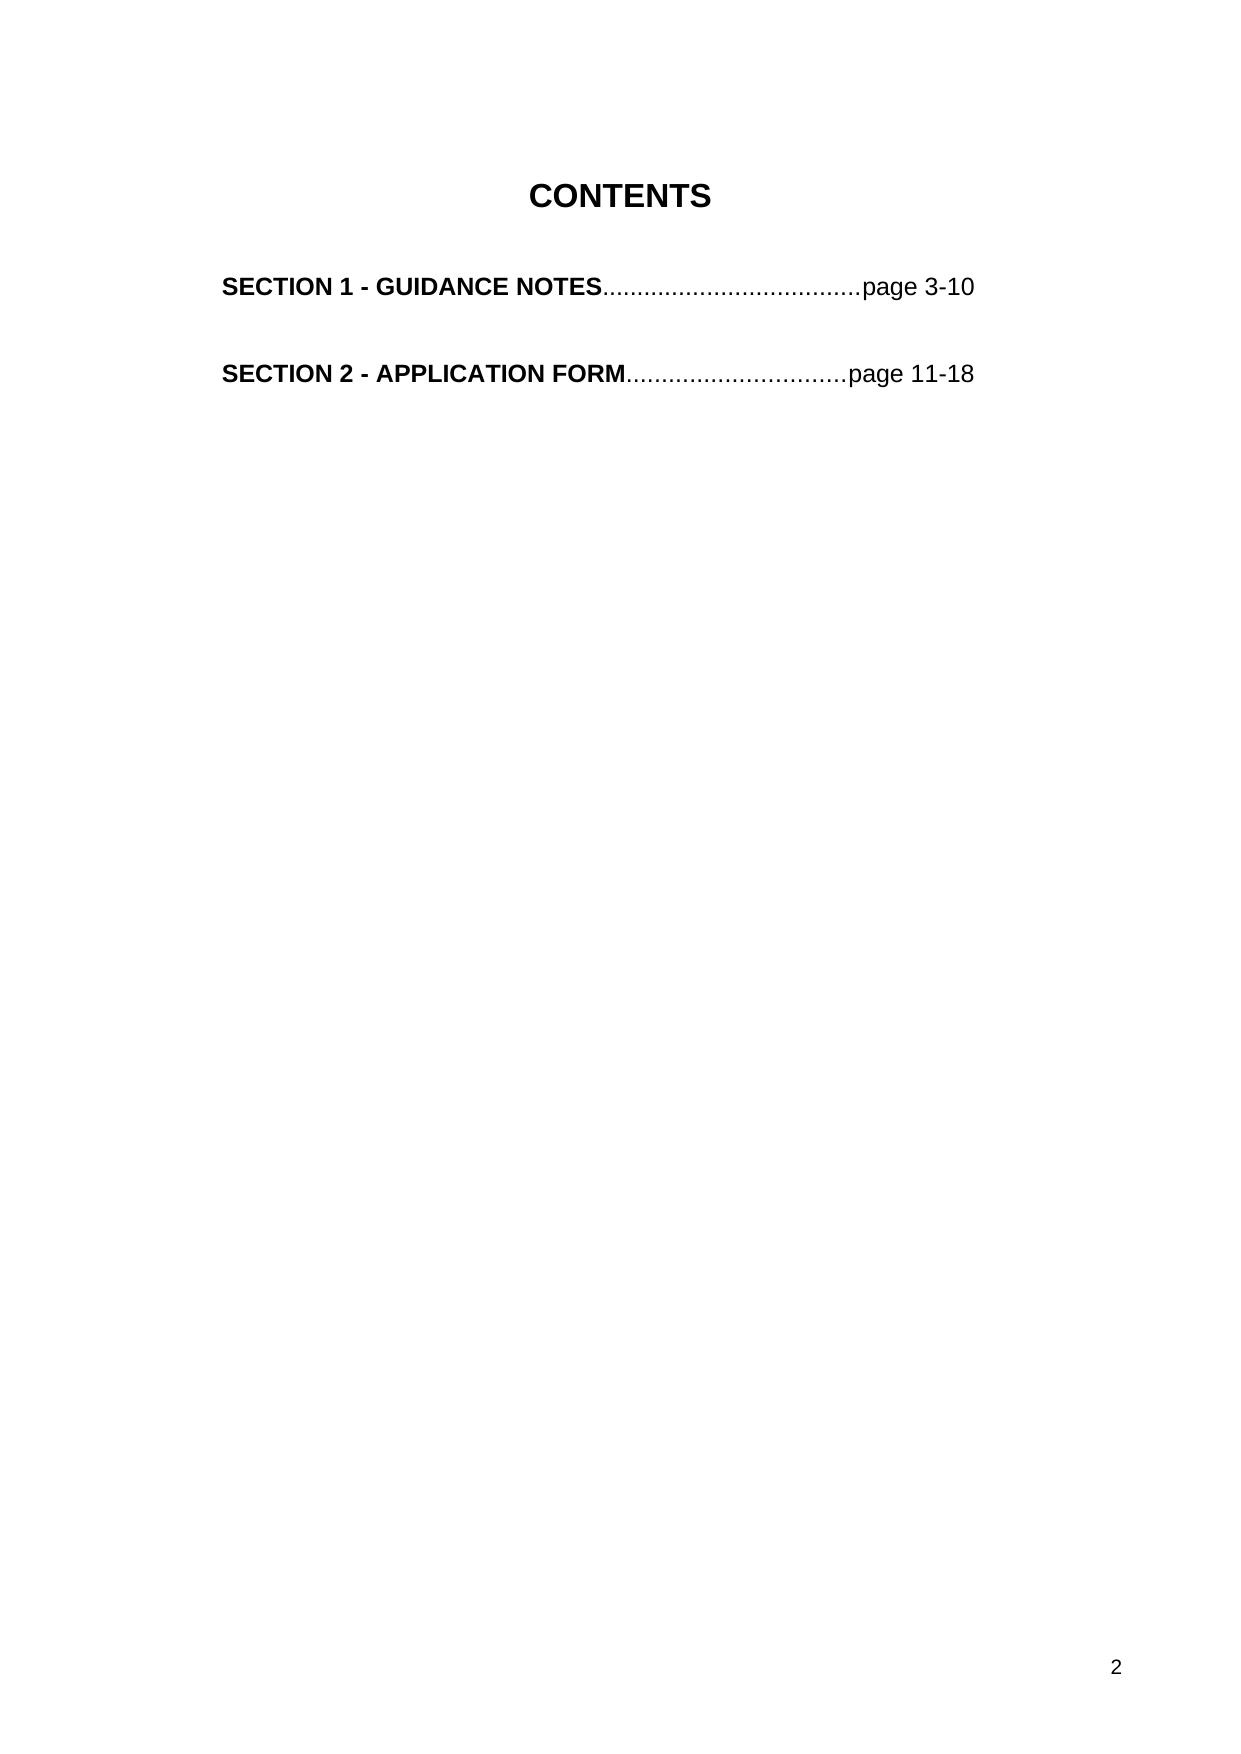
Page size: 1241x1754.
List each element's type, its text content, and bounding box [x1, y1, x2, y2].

text CONTENTS [118, 176, 1122, 215]
text SECTION 1 - GUIDANCE NOTES page 3-10 [118, 272, 1122, 301]
text SECTION 2 - APPLICATION FORM page 11-18 [118, 359, 1122, 387]
